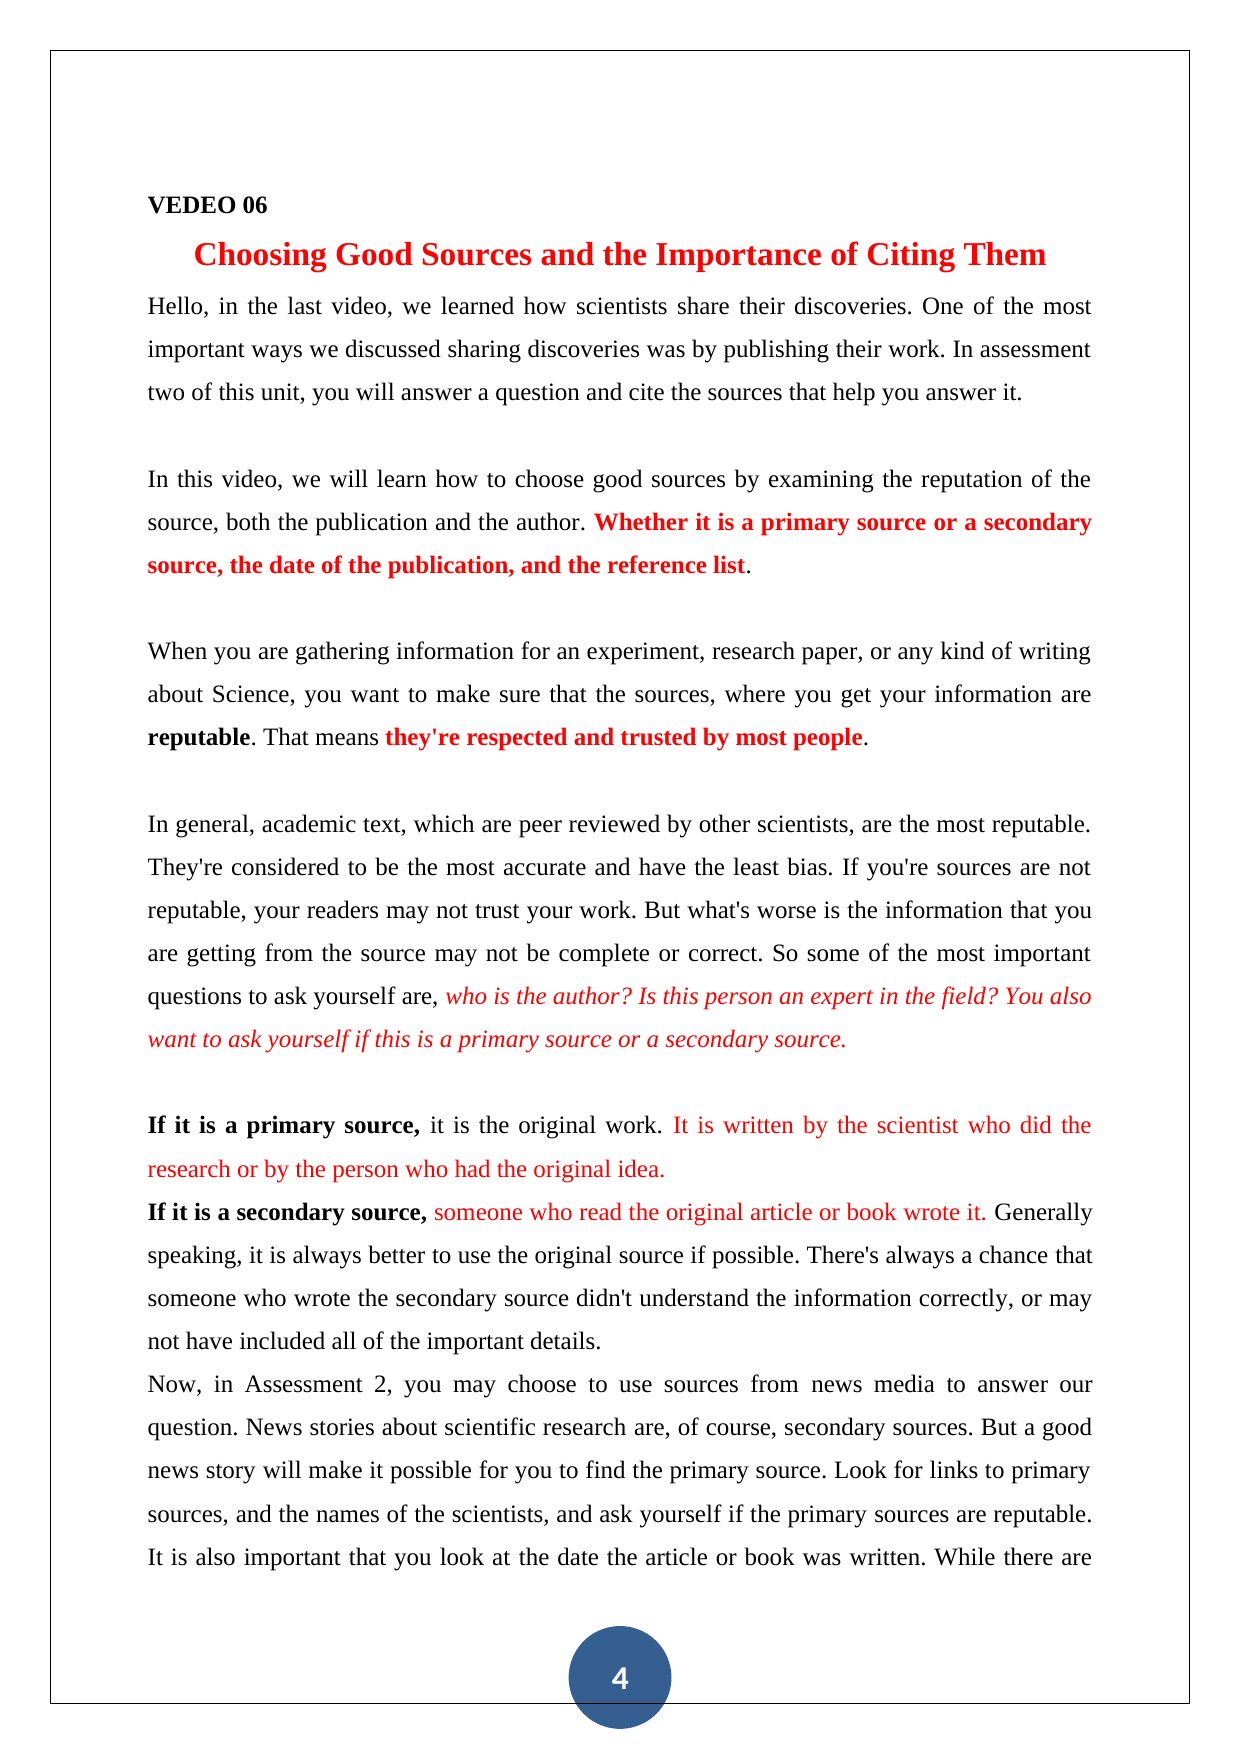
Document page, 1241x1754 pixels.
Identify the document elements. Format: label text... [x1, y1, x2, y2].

text VEDEO 06 [147, 191, 1093, 219]
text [147, 1369, 1093, 1571]
text In general, academic text, which are peer reviewed by other scientists, are the most reputable. They're considered to be the most accurate and have the least bias. If you're sources are not reputable, your readers may not trust your work. But what's worse is the information that you are getting from the source may not be complete or correct. So some of the most important questions to ask yourself are, who is the author? Is this person an expert in the field? You also want to ask yourself if this is a primary source or a secondary source. [147, 809, 1093, 1053]
text When you are gathering information for an experiment, research paper, or any kind of writing about Science, you want to make sure that the sources, where you get your information are reputable. That means they're respected and trusted by most people. [147, 636, 1093, 751]
text If it is a secondary source, someone who read the original article or book wrote it. Generally speaking, it is always better to use the original source if possible. There's always a chance that someone who wrote the secondary source didn't understand the information correctly, or may not have included all of the important details. [147, 1197, 1093, 1355]
text Choosing Good Sources and the Importance of Citing Them [147, 234, 1093, 272]
text Hello, in the last video, we learned how scientists share their discoveries. One of the most important ways we discussed sharing discoveries was by publishing their work. In assessment two of this unit, you will answer a question and cite the sources that help you answer it. [147, 291, 1093, 406]
text If it is a primary source, it is the original work. It is written by the scientist who did the research or by the person who had the original idea. [147, 1111, 1093, 1182]
text In this video, we will learn how to choose good sources by examining the reputation of the source, both the publication and the author. Whether it is a primary source or a secondary source, the date of the publication, and the reference list. [147, 464, 1093, 579]
